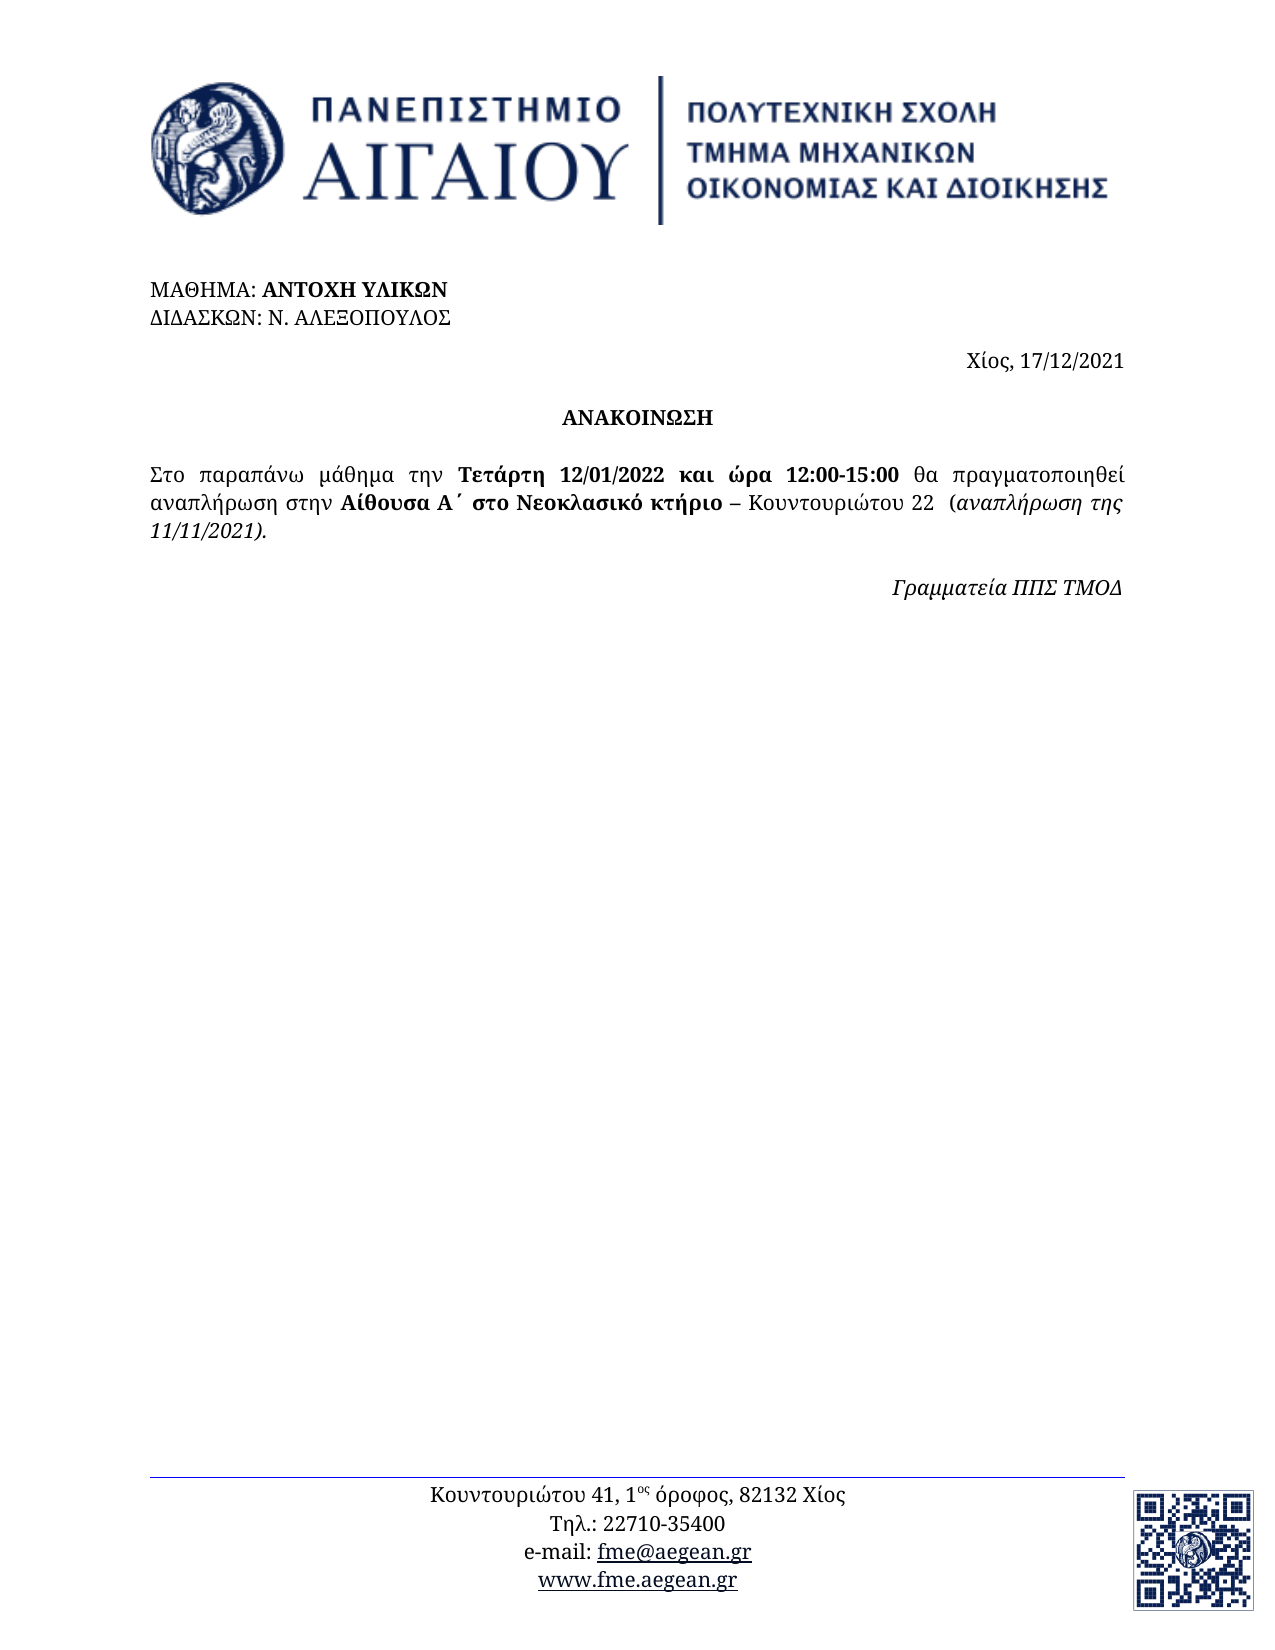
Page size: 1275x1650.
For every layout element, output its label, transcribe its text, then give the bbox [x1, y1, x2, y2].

text ΑΝΑΚΟΙΝΩΣΗ [150, 403, 1125, 431]
text Γραμματεία ΠΠΣ ΤΜΟΔ [150, 573, 1125, 602]
text ΔΙΔΑΣΚΩΝ: Ν. ΑΛΕΞΟΠΟΥΛΟΣ [150, 303, 1125, 332]
text ΜΑΘΗΜΑ: ΑΝΤΟΧΗ ΥΛΙΚΩΝ [150, 275, 1125, 303]
picture [1120, 1481, 1263, 1620]
text Χίος, 17/12/2021 [150, 346, 1125, 374]
picture [150, 76, 1109, 225]
text Στο παραπάνω μάθημα την Τετάρτη 12/01/2022 και ώρα 12:00-15:00 θα πραγματοποιηθεί αναπλήρωση στην Αίθουσα Α΄ στο Νεοκλασικό κτήριο – Κουντουριώτου 22 (αναπλήρωση της 11/11/2021). [150, 460, 1125, 545]
